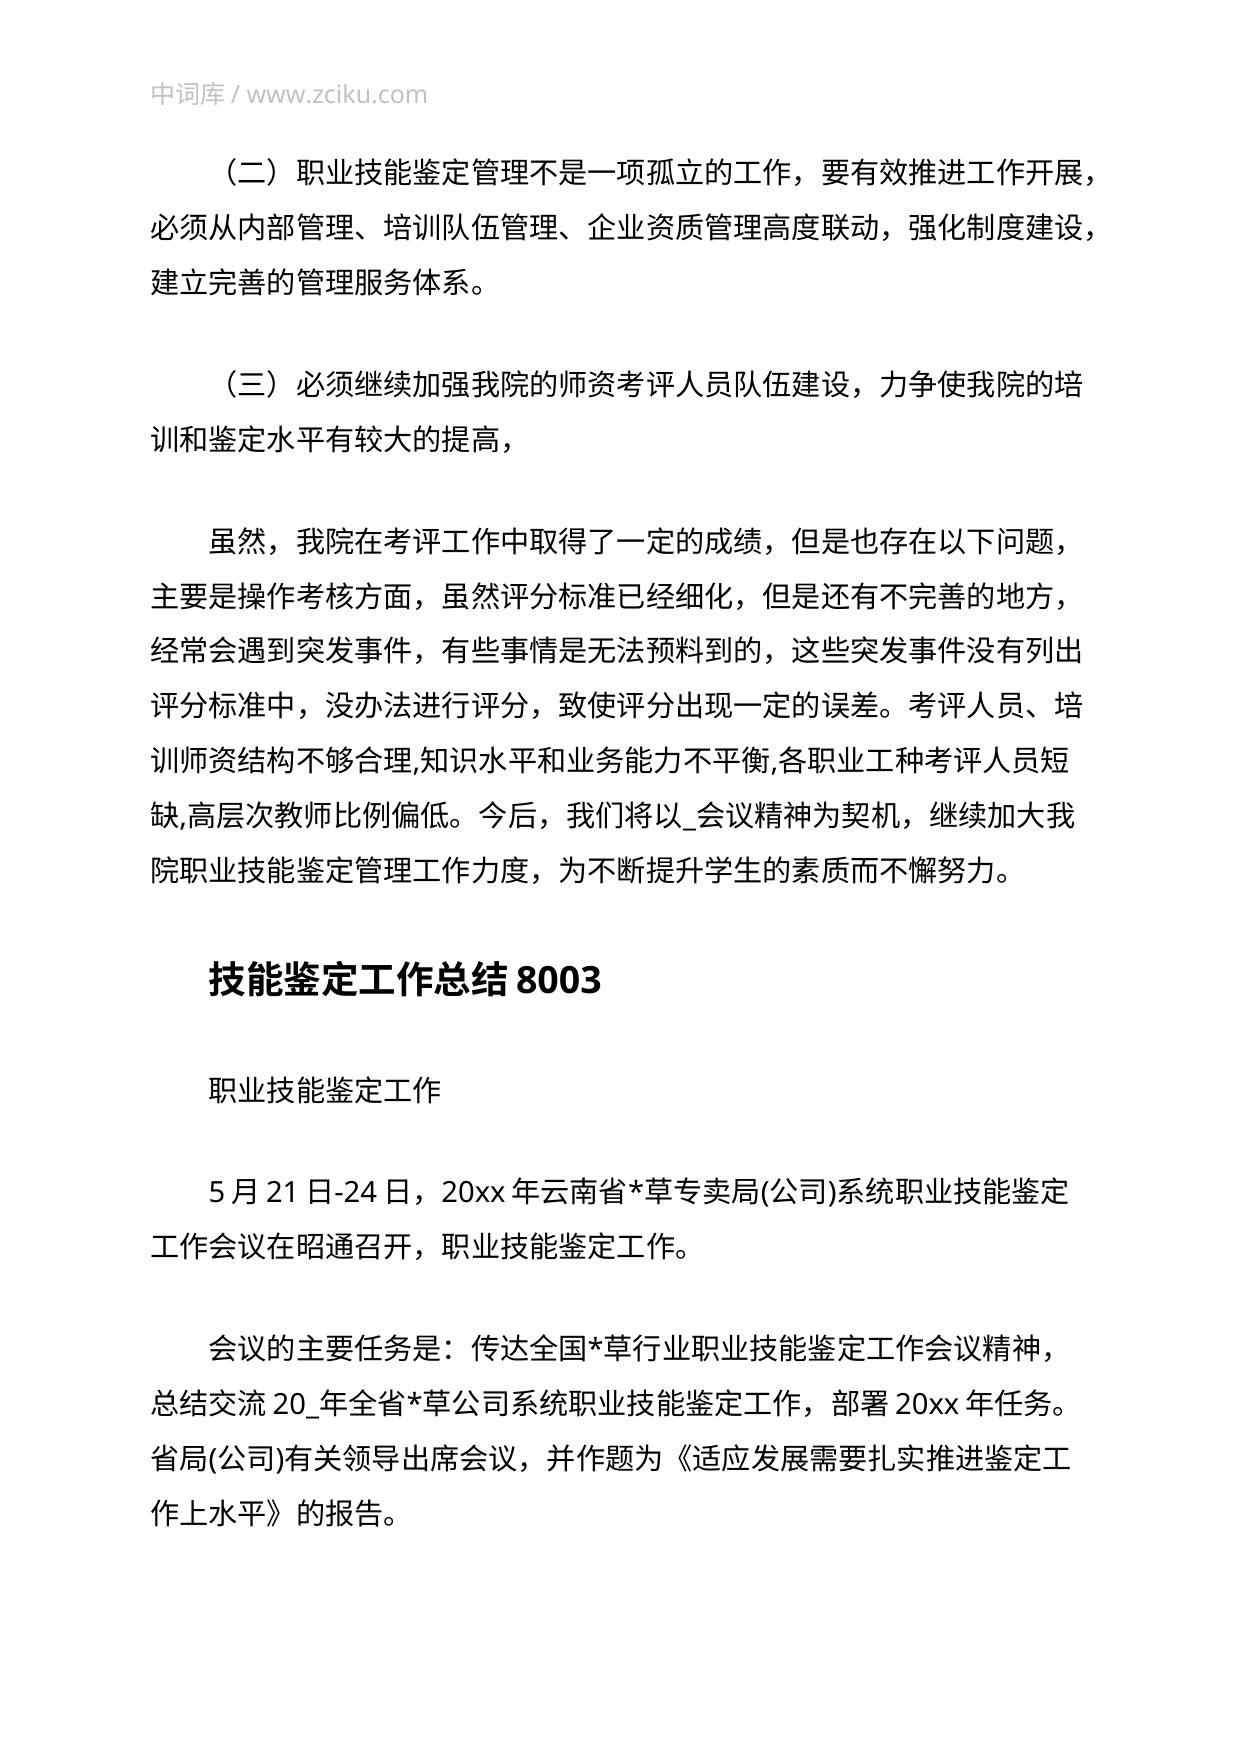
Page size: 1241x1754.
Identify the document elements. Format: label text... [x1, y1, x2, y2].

text 会议的主要任务是：传达全国*草行业职业技能鉴定工作会议精神，总结交流20_年全省*草公司系统职业技能鉴定工作，部署20xx年任务。省局(公司)有关领导出席会议，并作题为《适应发展需要扎实推进鉴定工作上水平》的报告。 [150, 1326, 1090, 1533]
text （三）必须继续加强我院的师资考评人员队伍建设，力争使我院的培训和鉴定水平有较大的提高， [150, 362, 1090, 459]
text 职业技能鉴定工作 [150, 1067, 1090, 1109]
text 技能鉴定工作总结8003 [150, 949, 1090, 1004]
text 5月21日-24日，20xx年云南省*草专卖局(公司)系统职业技能鉴定工作会议在昭通召开，职业技能鉴定工作。 [150, 1169, 1090, 1266]
text （二）职业技能鉴定管理不是一项孤立的工作，要有效推进工作开展，必须从内部管理、培训队伍管理、企业资质管理高度联动，强化制度建设，建立完善的管理服务体系。 [150, 150, 1090, 302]
text 虽然，我院在考评工作中取得了一定的成绩，但是也存在以下问题，主要是操作考核方面，虽然评分标准已经细化，但是还有不完善的地方，经常会遇到突发事件，有些事情是无法预料到的，这些突发事件没有列出评分标准中，没办法进行评分，致使评分出现一定的误差。考评人员、培训师资结构不够合理,知识水平和业务能力不平衡,各职业工种考评人员短缺,高层次教师比例偏低。今后，我们将以_会议精神为契机，继续加大我院职业技能鉴定管理工作力度，为不断提升学生的素质而不懈努力。 [150, 518, 1090, 890]
